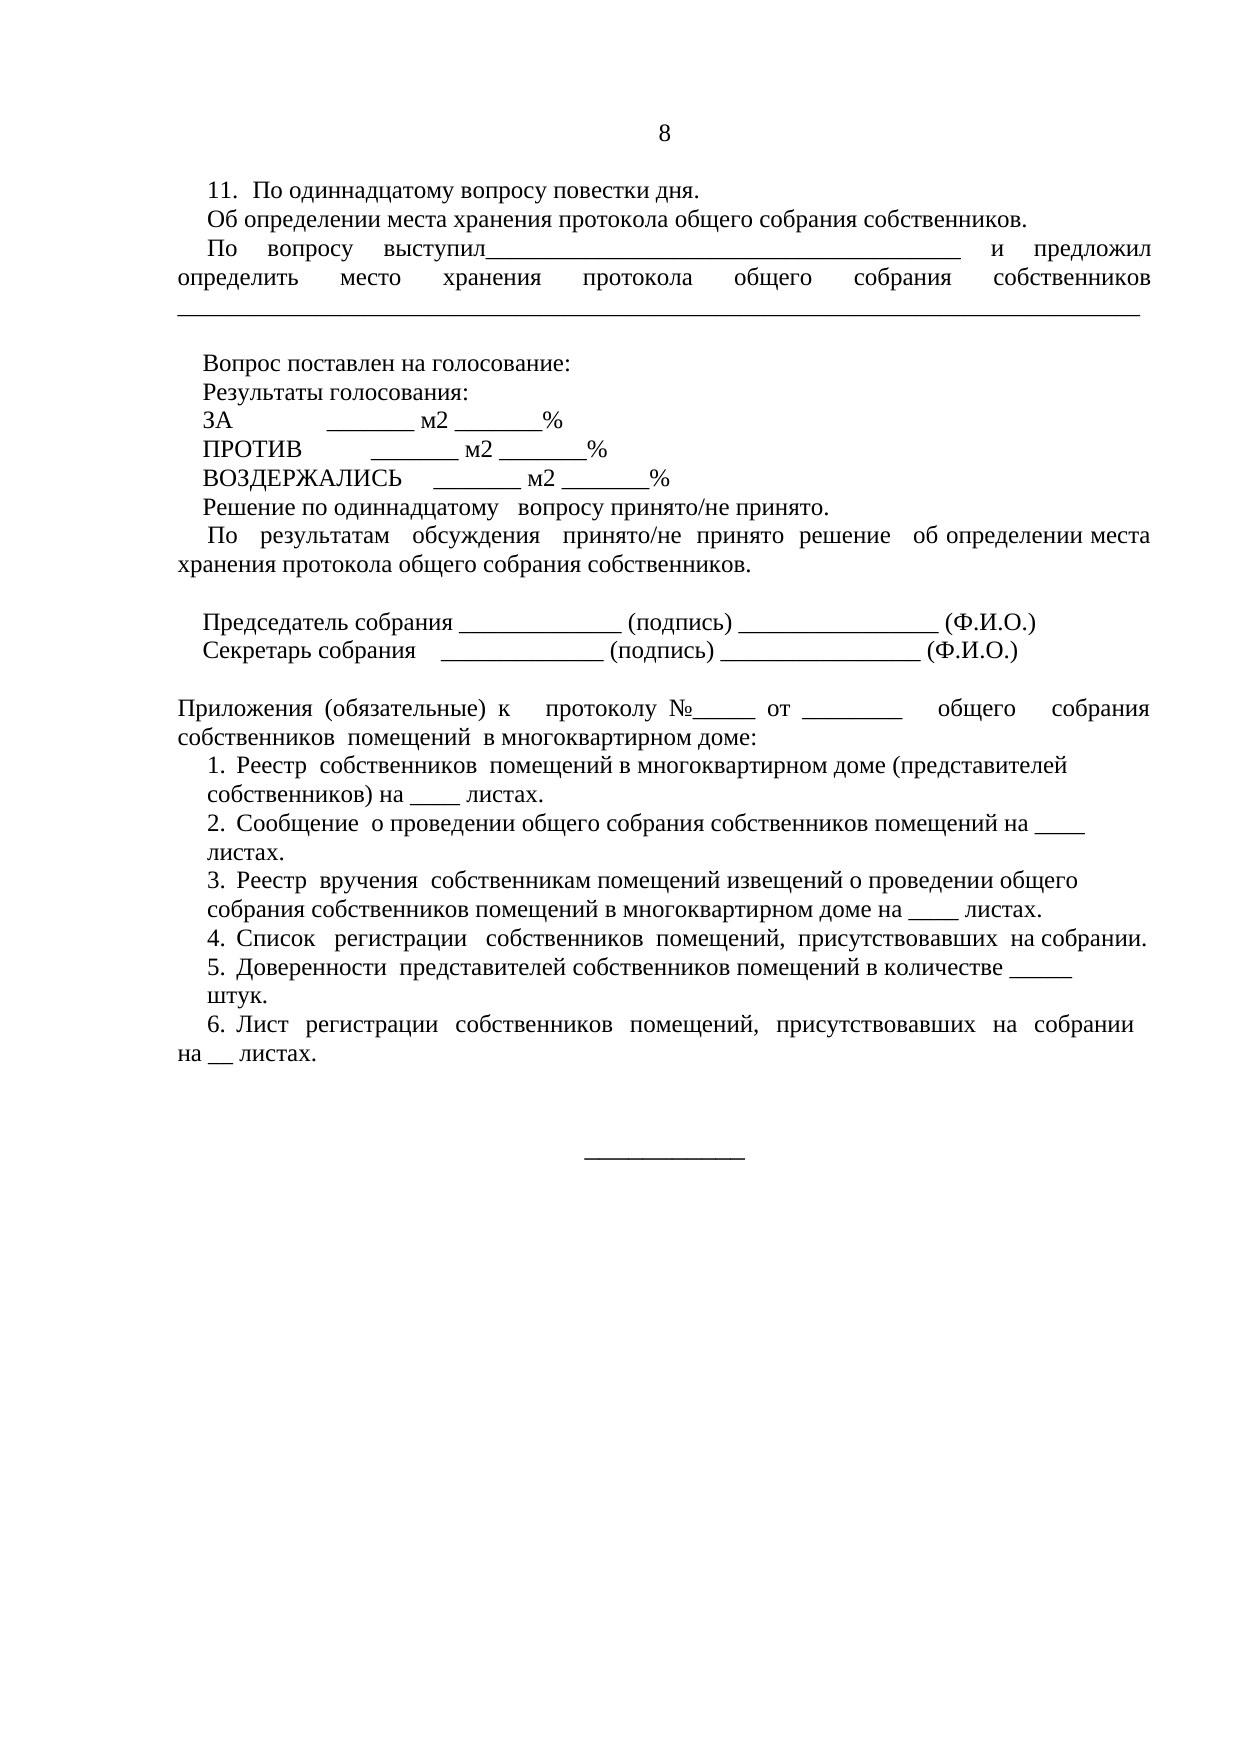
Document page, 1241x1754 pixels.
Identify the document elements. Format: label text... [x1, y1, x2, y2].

list Сообщение о проведении общего собрания собственников помещений на ____ [177, 808, 1152, 837]
text ПРОТИВ _______ м2 _______% [177, 434, 1152, 463]
list Список регистрации собственников помещений, присутствовавших на собрании. [177, 923, 1152, 952]
text Вопрос поставлен на голосование: [177, 348, 1152, 377]
text листах. [177, 837, 1152, 866]
list По одиннадцатому вопросу повестки дня. [207, 176, 1152, 204]
text Приложения (обязательные) к протоколу №_____ от ________ общего собрания собственников помещений в многоквартирном доме: [177, 693, 1152, 751]
text По результатам обсуждения принято/не принято решение об определении места хранения протокола общего собрания собственников. [177, 521, 1152, 578]
text штук. [177, 981, 1152, 1009]
list Лист регистрации собственников помещений, присутствовавших на собрании на __ листах. [177, 1009, 1152, 1067]
text Решение по одиннадцатому вопросу принято/не принято. [177, 492, 1152, 521]
text Результаты голосования: [177, 377, 1152, 406]
text Об определении места хранения протокола общего собрания собственников. [177, 204, 1152, 233]
text собственников) на ____ листах. [177, 779, 1152, 808]
text ___________ [177, 1129, 1152, 1163]
text По вопросу выступил______________________________________ и предложил определить место хранения протокола общего собрания собственников _____________________________________________________________________________ [177, 233, 1152, 319]
text ЗА _______ м2 _______% [177, 406, 1152, 434]
text Секретарь собрания _____________ (подпись) ________________ (Ф.И.О.) [177, 636, 1152, 664]
text Председатель собрания _____________ (подпись) ________________ (Ф.И.О.) [177, 607, 1152, 636]
list Реестр собственников помещений в многоквартирном доме (представителей [177, 751, 1152, 779]
text ВОЗДЕРЖАЛИСЬ _______ м2 _______% [177, 463, 1152, 492]
text 8 [177, 118, 1152, 147]
text собрания собственников помещений в многоквартирном доме на ____ листах. [177, 894, 1152, 923]
list Реестр вручения собственникам помещений извещений о проведении общего [177, 866, 1152, 894]
list Доверенности представителей собственников помещений в количестве _____ [177, 952, 1152, 981]
